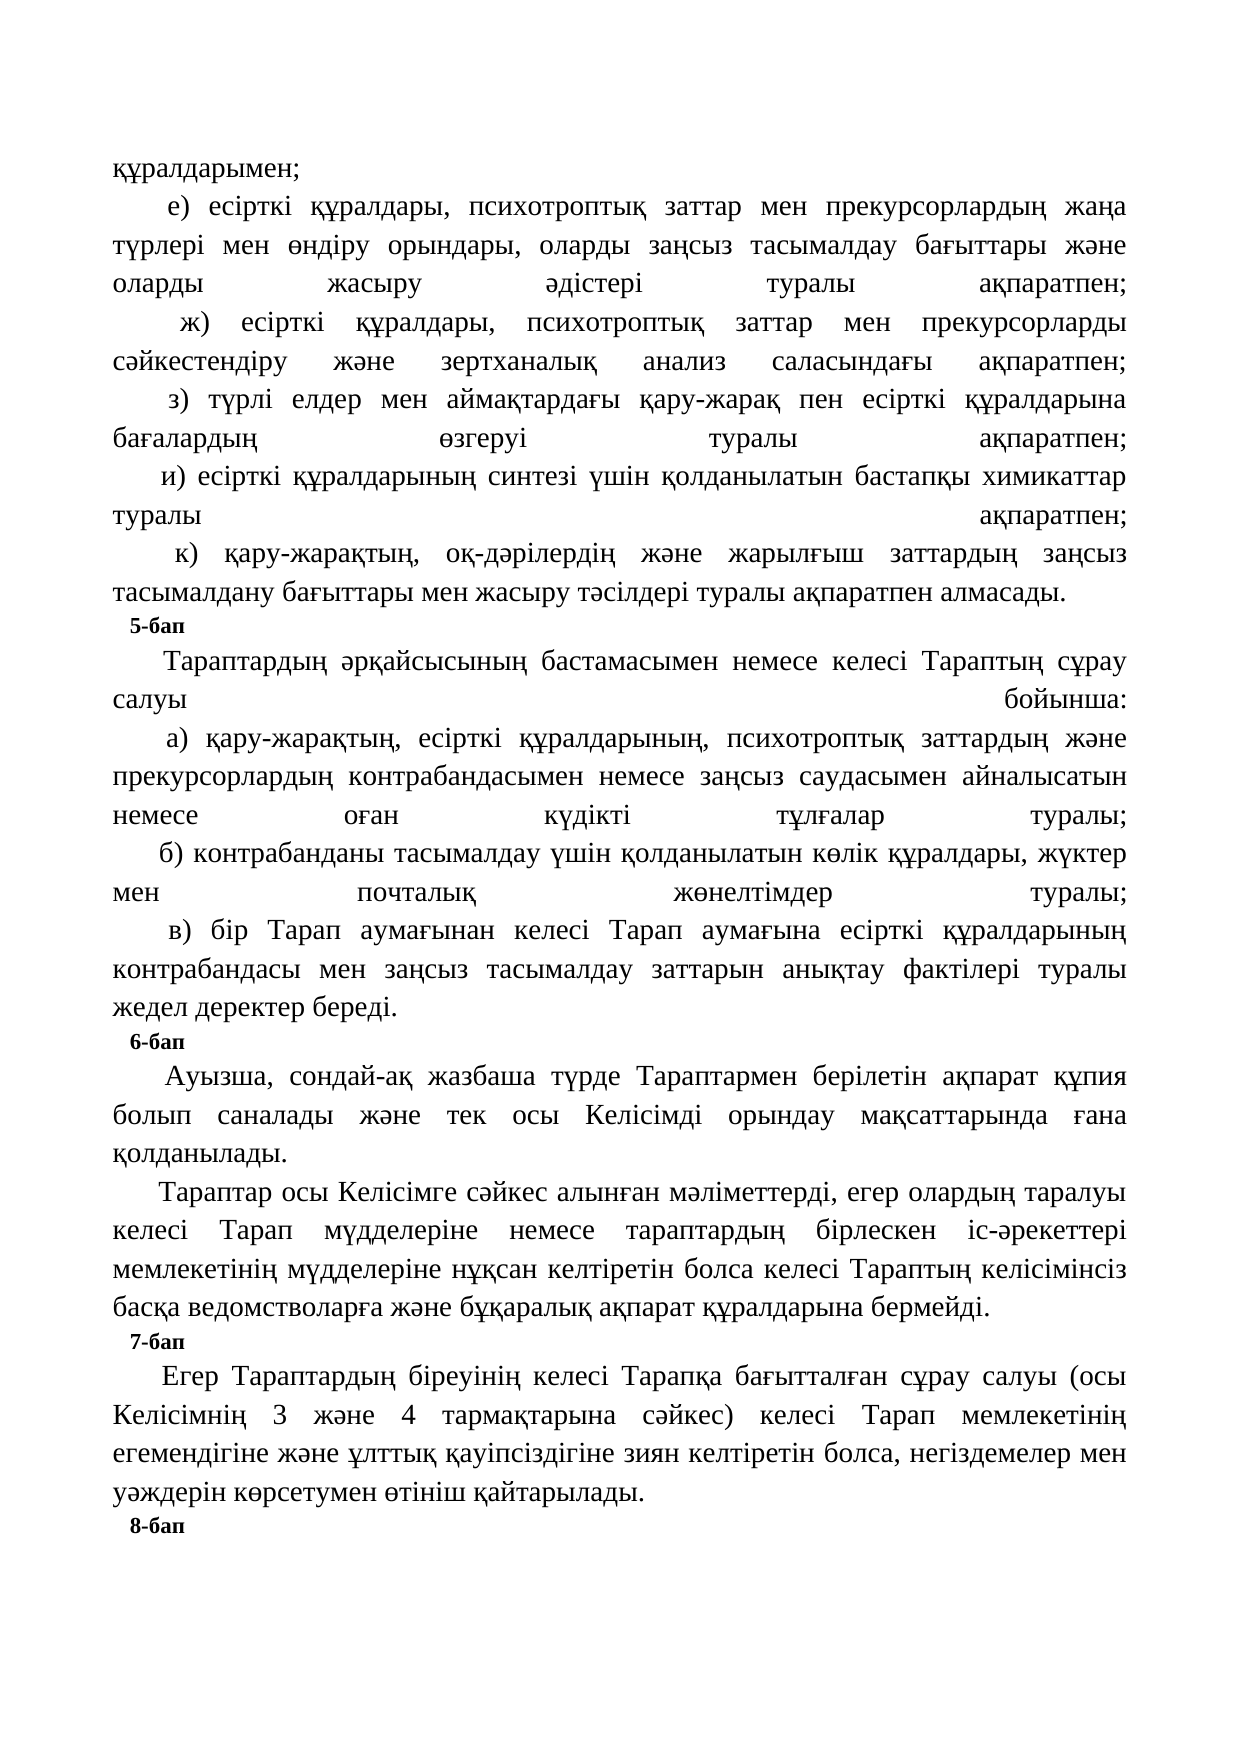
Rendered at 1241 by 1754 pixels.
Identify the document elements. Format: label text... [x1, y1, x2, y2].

text 5-бап [112, 612, 1128, 639]
text 6-бап [112, 1028, 1128, 1054]
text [112, 150, 1128, 607]
text 8-бап [112, 1512, 1128, 1539]
text Тараптардың әрқайсысының бастамасымен немесе келесi Тараптың сұрау салуы бойынша: а) қару-жарақтың, есiрткi құралдарының, психотроптық заттардың және прекурсорлардың контрабандасымен немесе заңсыз саудасымен айналысатын немесе оған күдiктi тұлғалар туралы; б) контрабанданы тасымалдау үшiн қолданылатын көлiк құралдары, жүктер мен почталық жөнелтiмдер туралы; в) бiр Тарап аумағынан келесi Тарап аумағына есiрткi құралдарының контрабандасы мен заңсыз тасымалдау заттарын анықтау фактiлерi туралы жедел деректер бередi. [112, 643, 1128, 1023]
text Егер Тараптардың бiреуiнiң келесi Тарапқа бағытталған сұрау салуы (осы Келiсiмнiң 3 және 4 тармақтарына сәйкес) келесi Тарап мемлекетiнiң егемендігiне және ұлттық қауiпсiздiгiне зиян келтiретiн болса, негiздемелер мен уәждерiн көрсетумен өтiнiш қайтарылады. [112, 1358, 1128, 1507]
text 7-бап [112, 1328, 1128, 1354]
text Ауызша, сондай-ақ жазбаша түрде Тараптармен берiлетiн ақпарат құпия болып саналады және тек осы Келiсiмдi орындау мақсаттарында ғана қолданылады. Тараптар осы Келiсiмге сәйкес алынған мәлiметтердi, егер олардың таралуы келесi Тарап мүдделерiне немесе тараптардың бiрлескен iс-әрекеттерi мемлекетiнiң мүдделерiне нұқсан келтiретiн болса келесi Тараптың келiсiмiнсiз басқа ведомстволарға және бұқаралық ақпарат құралдарына бермейдi. [112, 1058, 1128, 1323]
